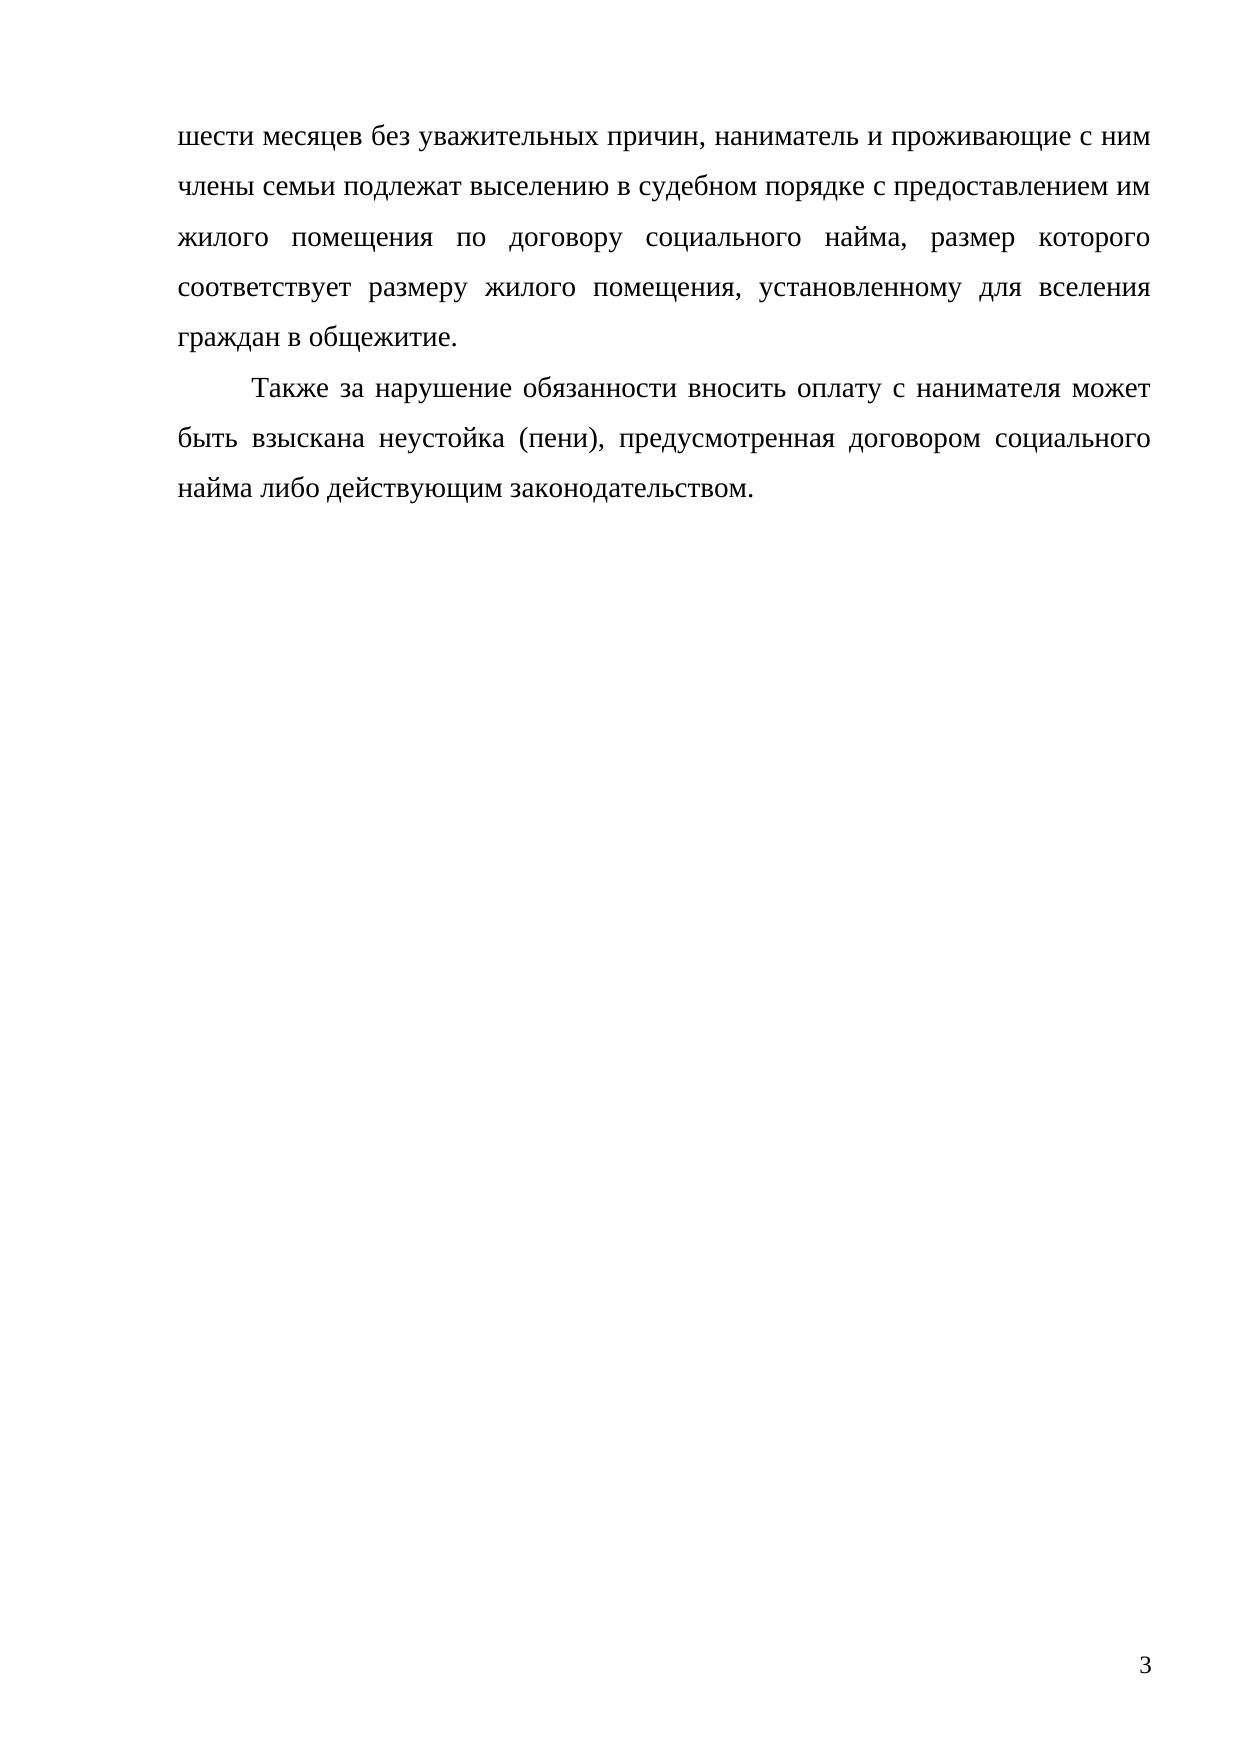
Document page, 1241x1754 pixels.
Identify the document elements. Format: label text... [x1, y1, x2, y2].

text Также за нарушение обязанности вносить оплату с нанимателя может быть взыскана неустойка (пени), предусмотренная договором социального найма либо действующим законодательством. [177, 370, 1152, 504]
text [177, 118, 1152, 353]
